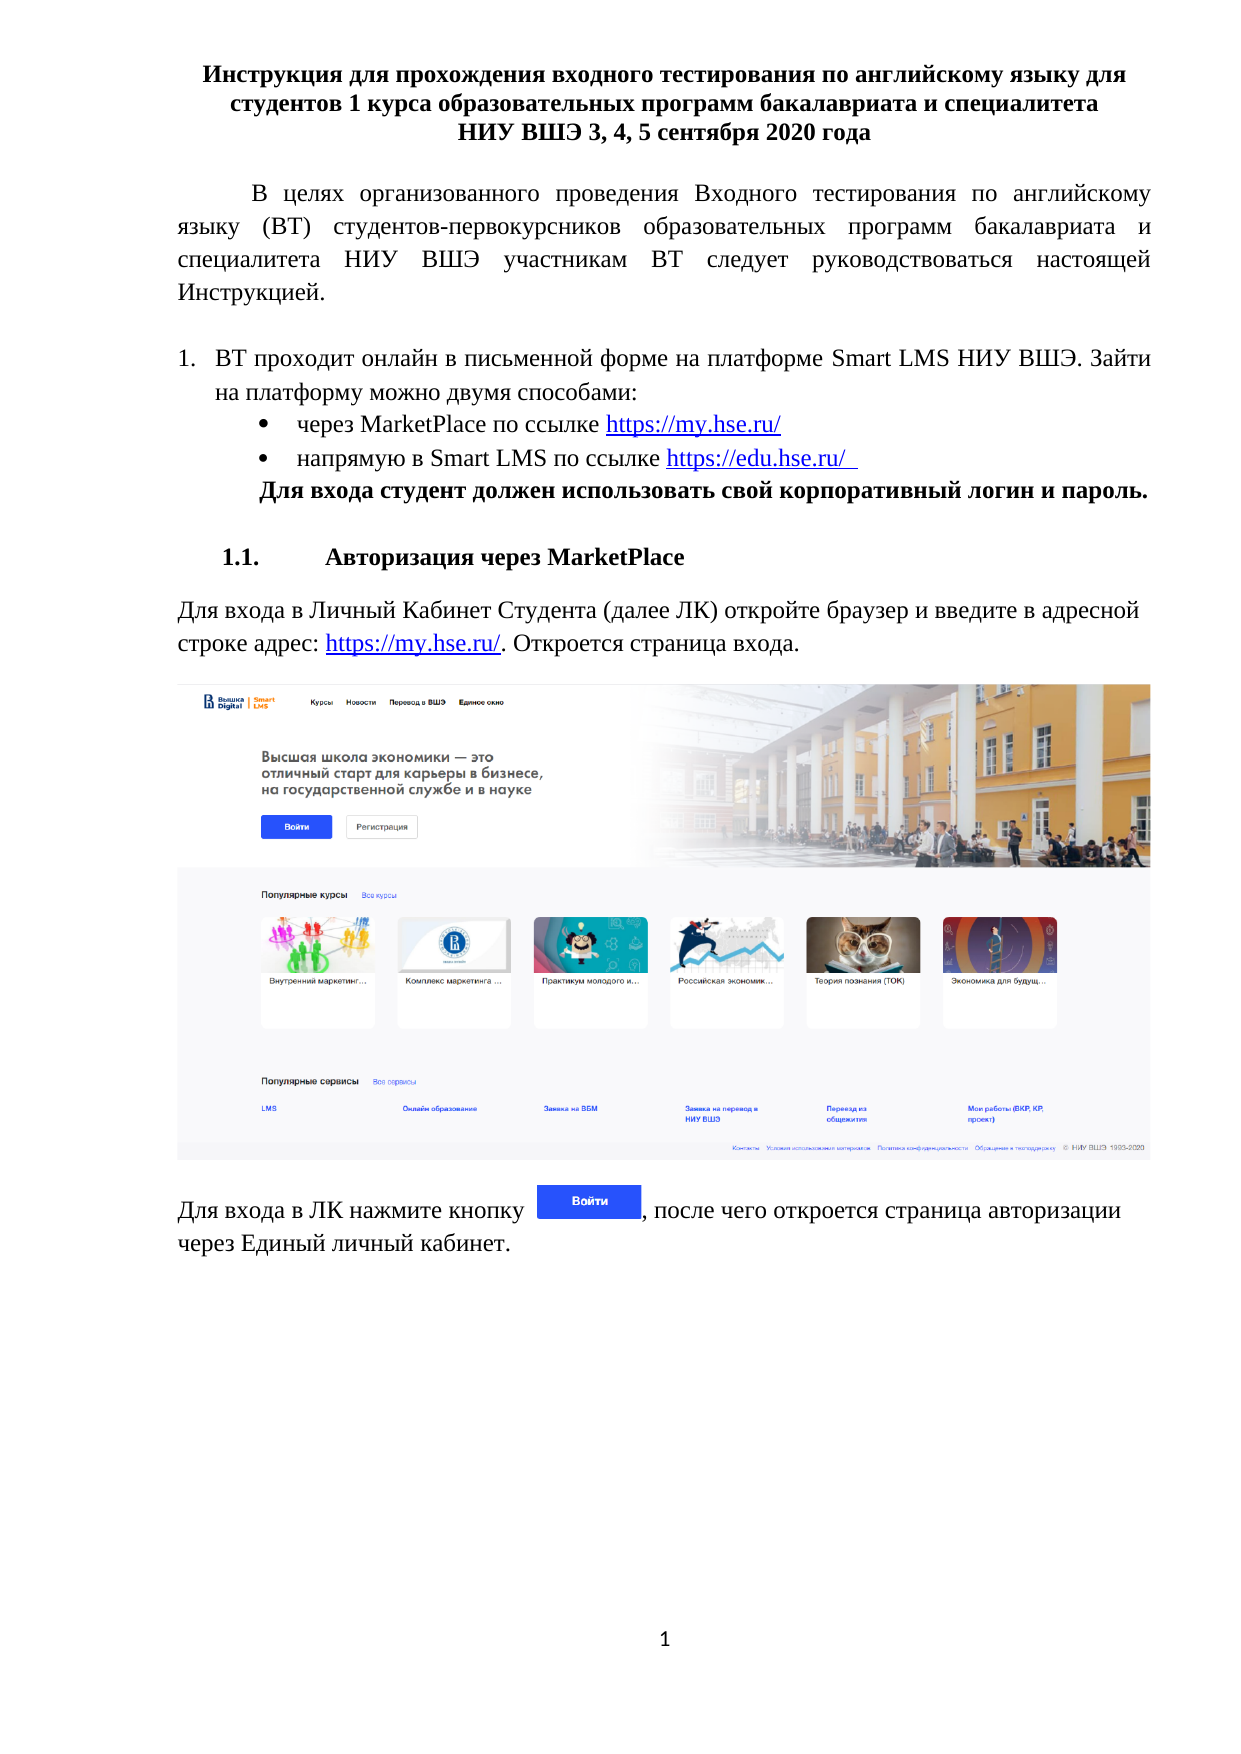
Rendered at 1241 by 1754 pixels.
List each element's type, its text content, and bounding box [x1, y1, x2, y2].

list напрямую в Smart LMS по ссылке https://edu.hse.ru/ [259, 443, 1152, 471]
text Для входа в Личный Кабинет Студента (далее ЛК) откройте браузер и введите в адресной строке адрес: https://my.hse.ru/. Откроется страница входа. [177, 596, 1152, 657]
list через MarketPlace по ссылке https://my.hse.ru/ [259, 409, 1152, 438]
picture [177, 682, 1151, 1160]
list Авторизация через MarketPlace [222, 542, 1152, 570]
text НИУ ВШЭ 3, 4, 5 сентября 2020 года [177, 117, 1152, 145]
picture [537, 1185, 642, 1219]
text Для входа в ЛК нажмите кнопку , после чего откроется страница авторизации через Единый личный кабинет. [177, 1185, 1152, 1257]
text В целях организованного проведения Входного тестирования по английскому языку (ВТ) студентов-первокурсников образовательных программ бакалавриата и специалитета НИУ ВШЭ участникам ВТ следует руководствоваться настоящей Инструкцией. [177, 178, 1152, 306]
list ВТ проходит онлайн в письменной форме на платформе Smart LMS НИУ ВШЭ. Зайти на платформу можно двумя способами: [177, 343, 1152, 405]
text Для входа студент должен использовать свой корпоративный логин и пароль. [259, 476, 1152, 504]
text Инструкция для прохождения входного тестирования по английскому языку для студентов 1 курса образовательных программ бакалавриата и специалитета [177, 59, 1152, 117]
